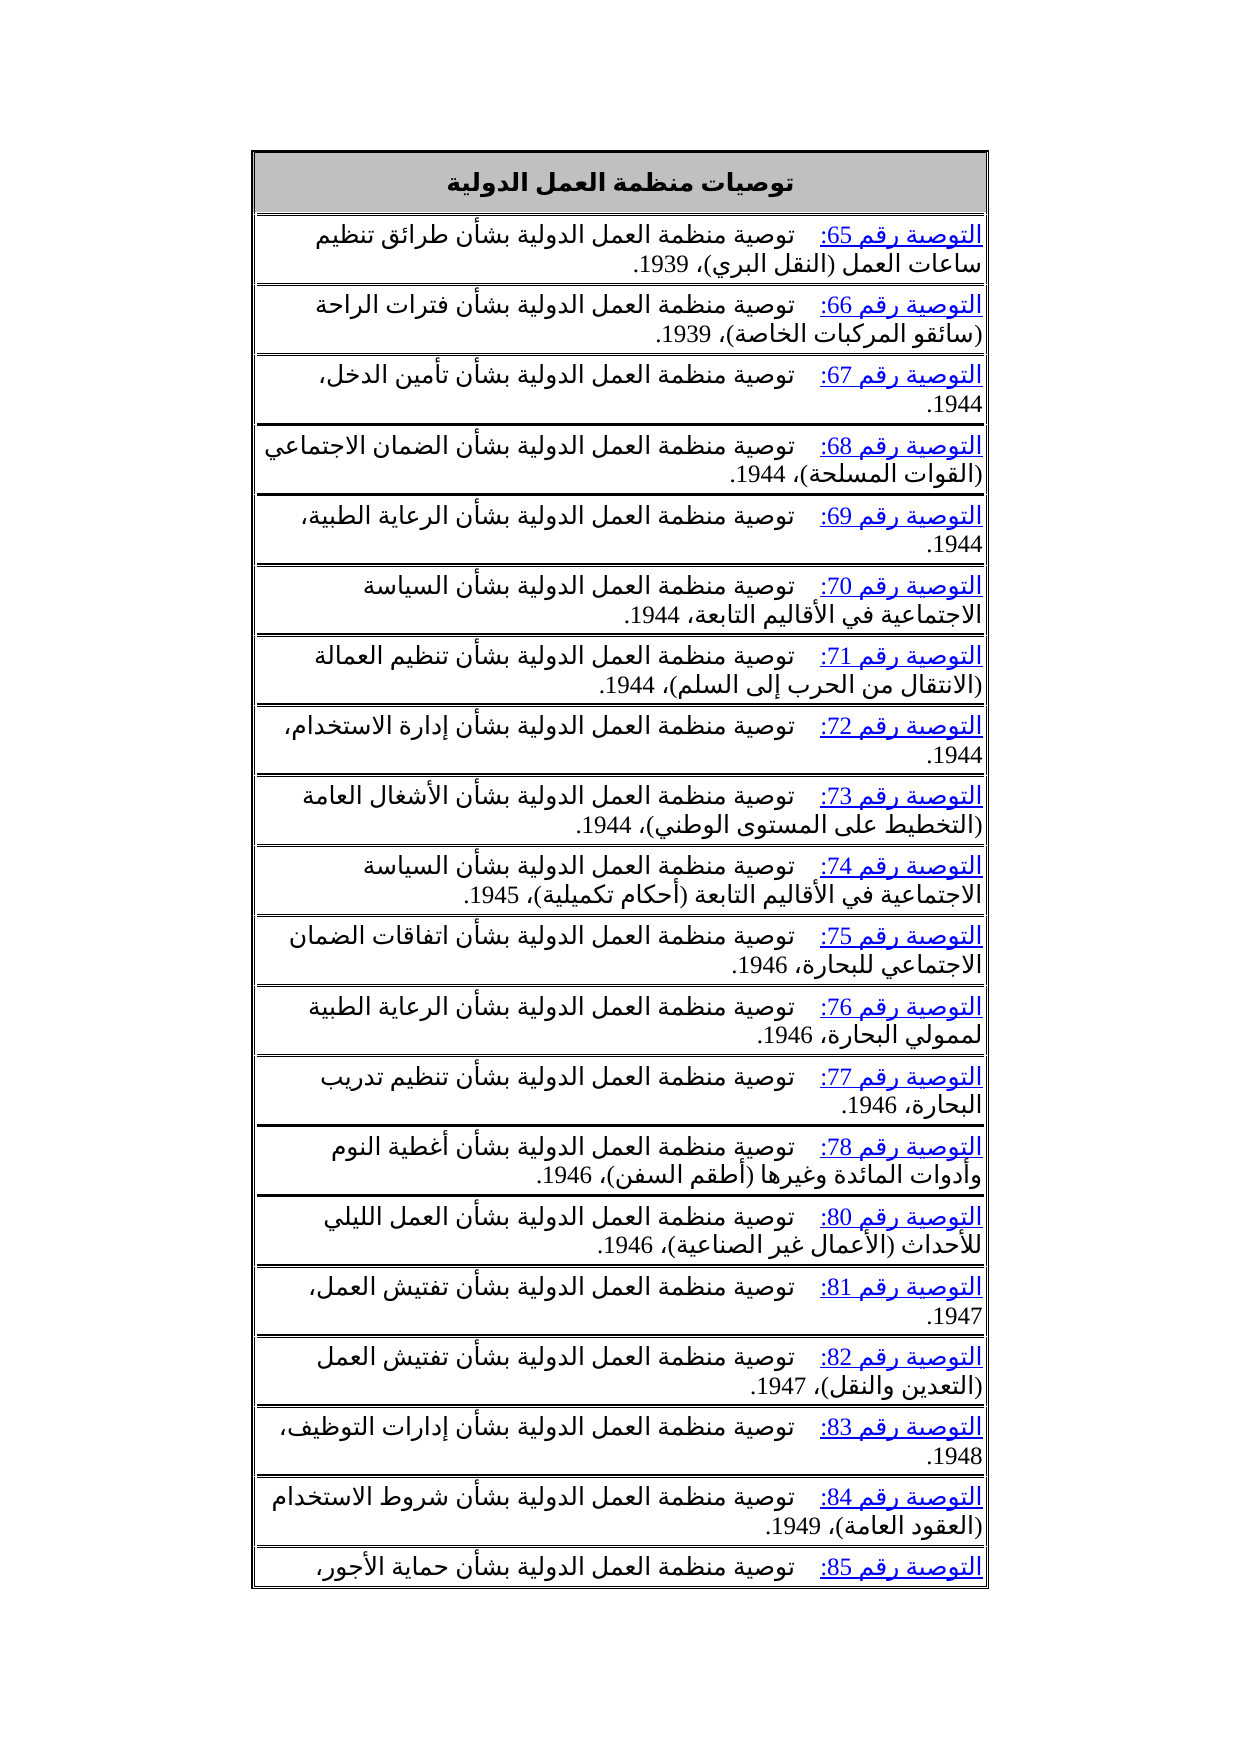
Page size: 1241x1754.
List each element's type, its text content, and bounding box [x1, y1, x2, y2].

table_cell التوصية رقم 66: توصية منظمة العمل الدولية بشأن فترات الراحة (سائقو المركبات الخاصة)، 1939. [253, 283, 987, 353]
table_cell التوصية رقم 81: توصية منظمة العمل الدولية بشأن تفتيش العمل، 1947. [255, 1264, 986, 1334]
table_cell التوصية رقم 74: توصية منظمة العمل الدولية بشأن السياسة الاجتماعية في الأقاليم التابعة (أحكام تكميلية)، 1945. [255, 844, 986, 913]
table_cell التوصية رقم 76: توصية منظمة العمل الدولية بشأن الرعاية الطبية لممولي البحارة، 1946. [253, 984, 987, 1054]
table_cell التوصية رقم 84: توصية منظمة العمل الدولية بشأن شروط الاستخدام (العقود العامة)، 1949. [255, 1474, 986, 1544]
table_cell التوصية رقم 69: توصية منظمة العمل الدولية بشأن الرعاية الطبية، 1944. [253, 493, 987, 563]
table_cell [255, 1545, 986, 1586]
table_cell التوصية رقم 78: توصية منظمة العمل الدولية بشأن أغطية النوم وأدوات المائدة وغيرها (أطقم السفن)، 1946. [255, 1124, 986, 1194]
table_header توصيات منظمة العمل الدولية [255, 153, 986, 212]
table_cell التوصية رقم 67: توصية منظمة العمل الدولية بشأن تأمين الدخل، 1944. [253, 353, 987, 423]
table_cell التوصية رقم 65: توصية منظمة العمل الدولية بشأن طرائق تنظيم ساعات العمل (النقل البري)، 1939. [255, 213, 986, 283]
table_cell التوصية رقم 73: توصية منظمة العمل الدولية بشأن الأشغال العامة (التخطيط على المستوى الوطني)، 1944. [255, 773, 986, 843]
table_cell التوصية رقم 68: توصية منظمة العمل الدولية بشأن الضمان الاجتماعي (القوات المسلحة)، 1944. [253, 423, 987, 493]
table_cell التوصية رقم 75: توصية منظمة العمل الدولية بشأن اتفاقات الضمان الاجتماعي للبحارة، 1946. [255, 914, 986, 984]
table_cell التوصية رقم 77: توصية منظمة العمل الدولية بشأن تنظيم تدريب البحارة، 1946. [253, 1054, 987, 1124]
table_cell التوصية رقم 70: توصية منظمة العمل الدولية بشأن السياسة الاجتماعية في الأقاليم التابعة، 1944. [255, 563, 986, 633]
table_cell التوصية رقم 72: توصية منظمة العمل الدولية بشأن إدارة الاستخدام، 1944. [255, 703, 986, 773]
table_cell التوصية رقم 83: توصية منظمة العمل الدولية بشأن إدارات التوظيف، 1948. [255, 1404, 986, 1474]
table_cell التوصية رقم 71: توصية منظمة العمل الدولية بشأن تنظيم العمالة (الانتقال من الحرب إلى السلم)، 1944. [255, 633, 986, 703]
table_cell التوصية رقم 82: توصية منظمة العمل الدولية بشأن تفتيش العمل (التعدين والنقل)، 1947. [255, 1334, 986, 1404]
table_cell التوصية رقم 80: توصية منظمة العمل الدولية بشأن العمل الليلي للأحداث (الأعمال غير الصناعية)، 1946. [255, 1194, 986, 1264]
